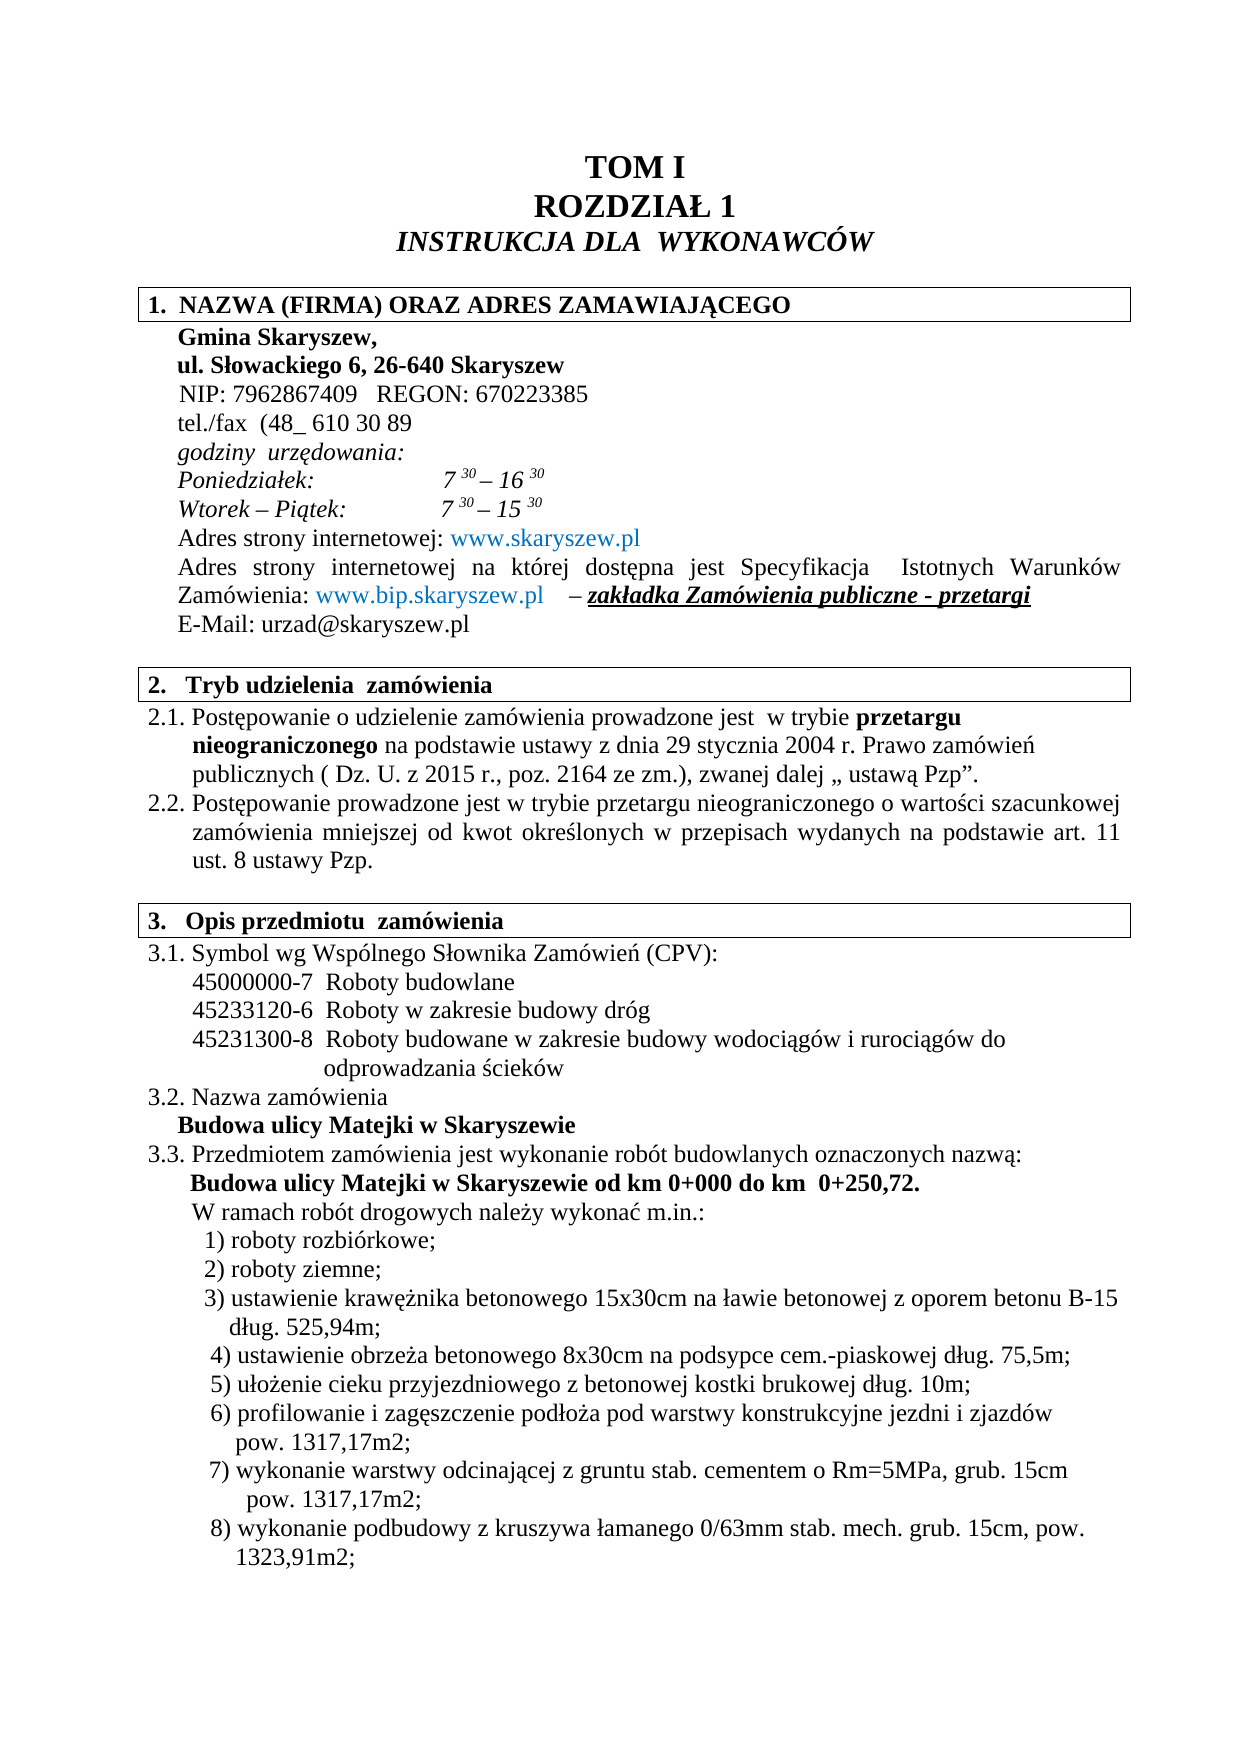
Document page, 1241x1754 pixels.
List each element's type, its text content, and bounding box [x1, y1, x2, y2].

text pow. 1317,17m2; [148, 1427, 1122, 1455]
text 4) ustawienie obrzeża betonowego 8x30cm na podsypce cem.-piaskowej dług. 75,5m; [148, 1340, 1122, 1369]
text TOM I [148, 148, 1122, 186]
text 2) roboty ziemne; [148, 1254, 1122, 1283]
text E-Mail: urzad@skaryszew.pl [177, 609, 1122, 638]
text 3. Opis przedmiotu zamówienia [139, 904, 1130, 937]
text tel./fax (48_ 610 30 89 [177, 408, 1122, 437]
text 1323,91m2; [148, 1542, 1122, 1570]
subtitle 1. NAZWA (FIRMA) ORAZ ADRES ZAMAWIAJĄCEGO [139, 288, 1130, 321]
text ul. Słowackiego 6, 26-640 Skaryszew NIP: 7962867409 REGON: 670223385 [148, 350, 1122, 408]
text Adres strony internetowej: www.skaryszew.pl [177, 523, 1122, 552]
text 45231300-8 Roboty budowane w zakresie budowy wodociągów i rurociągów do [192, 1024, 1122, 1053]
text 2.1. Postępowanie o udzielenie zamówienia prowadzone jest w trybie przetargu nieograniczonego na podstawie ustawy z dnia 29 stycznia 2004 r. Prawo zamówień publicznych ( Dz. U. z 2015 r., poz. 2164 ze zm.), zwanej dalej „ ustawą Pzp”. [148, 702, 1122, 788]
text Wtorek – Piątek: 7 30 – 15 30 [177, 494, 1122, 523]
text pow. 1317,17m2; [177, 1484, 1122, 1513]
text 2. Tryb udzielenia zamówienia [139, 668, 1130, 701]
text W ramach robót drogowych należy wykonać m.in.: [148, 1197, 1122, 1225]
text 3) ustawienie krawężnika betonowego 15x30cm na ławie betonowej z oporem betonu B-15 [148, 1283, 1122, 1312]
text ROZDZIAŁ 1 [148, 186, 1122, 224]
text godziny urzędowania: [177, 437, 1122, 465]
text Poniedziałek: 7 30 – 16 30 [177, 465, 1122, 494]
text 3.2. Nazwa zamówienia [148, 1082, 1122, 1110]
text Adres strony internetowej na której dostępna jest Specyfikacja Istotnych Warunków Zamówienia: www.bip.skaryszew.pl – zakładka Zamówienia publiczne - przetargi [177, 552, 1122, 609]
text 5) ułożenie cieku przyjezdniowego z betonowej kostki brukowej dług. 10m; [148, 1369, 1122, 1398]
text Budowa ulicy Matejki w Skaryszewie [177, 1110, 1122, 1139]
text odprowadzania ścieków [192, 1053, 1122, 1082]
text 45233120-6 Roboty w zakresie budowy dróg [192, 995, 1122, 1024]
text 3.1. Symbol wg Wspólnego Słownika Zamówień (CPV): [148, 938, 1122, 967]
text 45000000-7 Roboty budowlane [192, 967, 1122, 995]
text 8) wykonanie podbudowy z kruszywa łamanego 0/63mm stab. mech. grub. 15cm, pow. [148, 1513, 1122, 1542]
text 6) profilowanie i zagęszczenie podłoża pod warstwy konstrukcyjne jezdni i zjazdów [148, 1398, 1122, 1427]
text 1) roboty rozbiórkowe; [148, 1225, 1122, 1254]
text Budowa ulicy Matejki w Skaryszewie od km 0+000 do km 0+250,72. [177, 1168, 1122, 1197]
text Gmina Skaryszew, [177, 322, 1122, 350]
text dług. 525,94m; [148, 1312, 1122, 1340]
subtitle INSTRUKCJA DLA WYKONAWCÓW [148, 224, 1122, 258]
text 3.3. Przedmiotem zamówienia jest wykonanie robót budowlanych oznaczonych nazwą: [148, 1139, 1122, 1168]
text 2.2. Postępowanie prowadzone jest w trybie przetargu nieograniczonego o wartości szacunkowej zamówienia mniejszej od kwot określonych w przepisach wydanych na podstawie art. 11 ust. 8 ustawy Pzp. [148, 788, 1122, 874]
text 7) wykonanie warstwy odcinającej z gruntu stab. cementem o Rm=5MPa, grub. 15cm [177, 1455, 1122, 1484]
